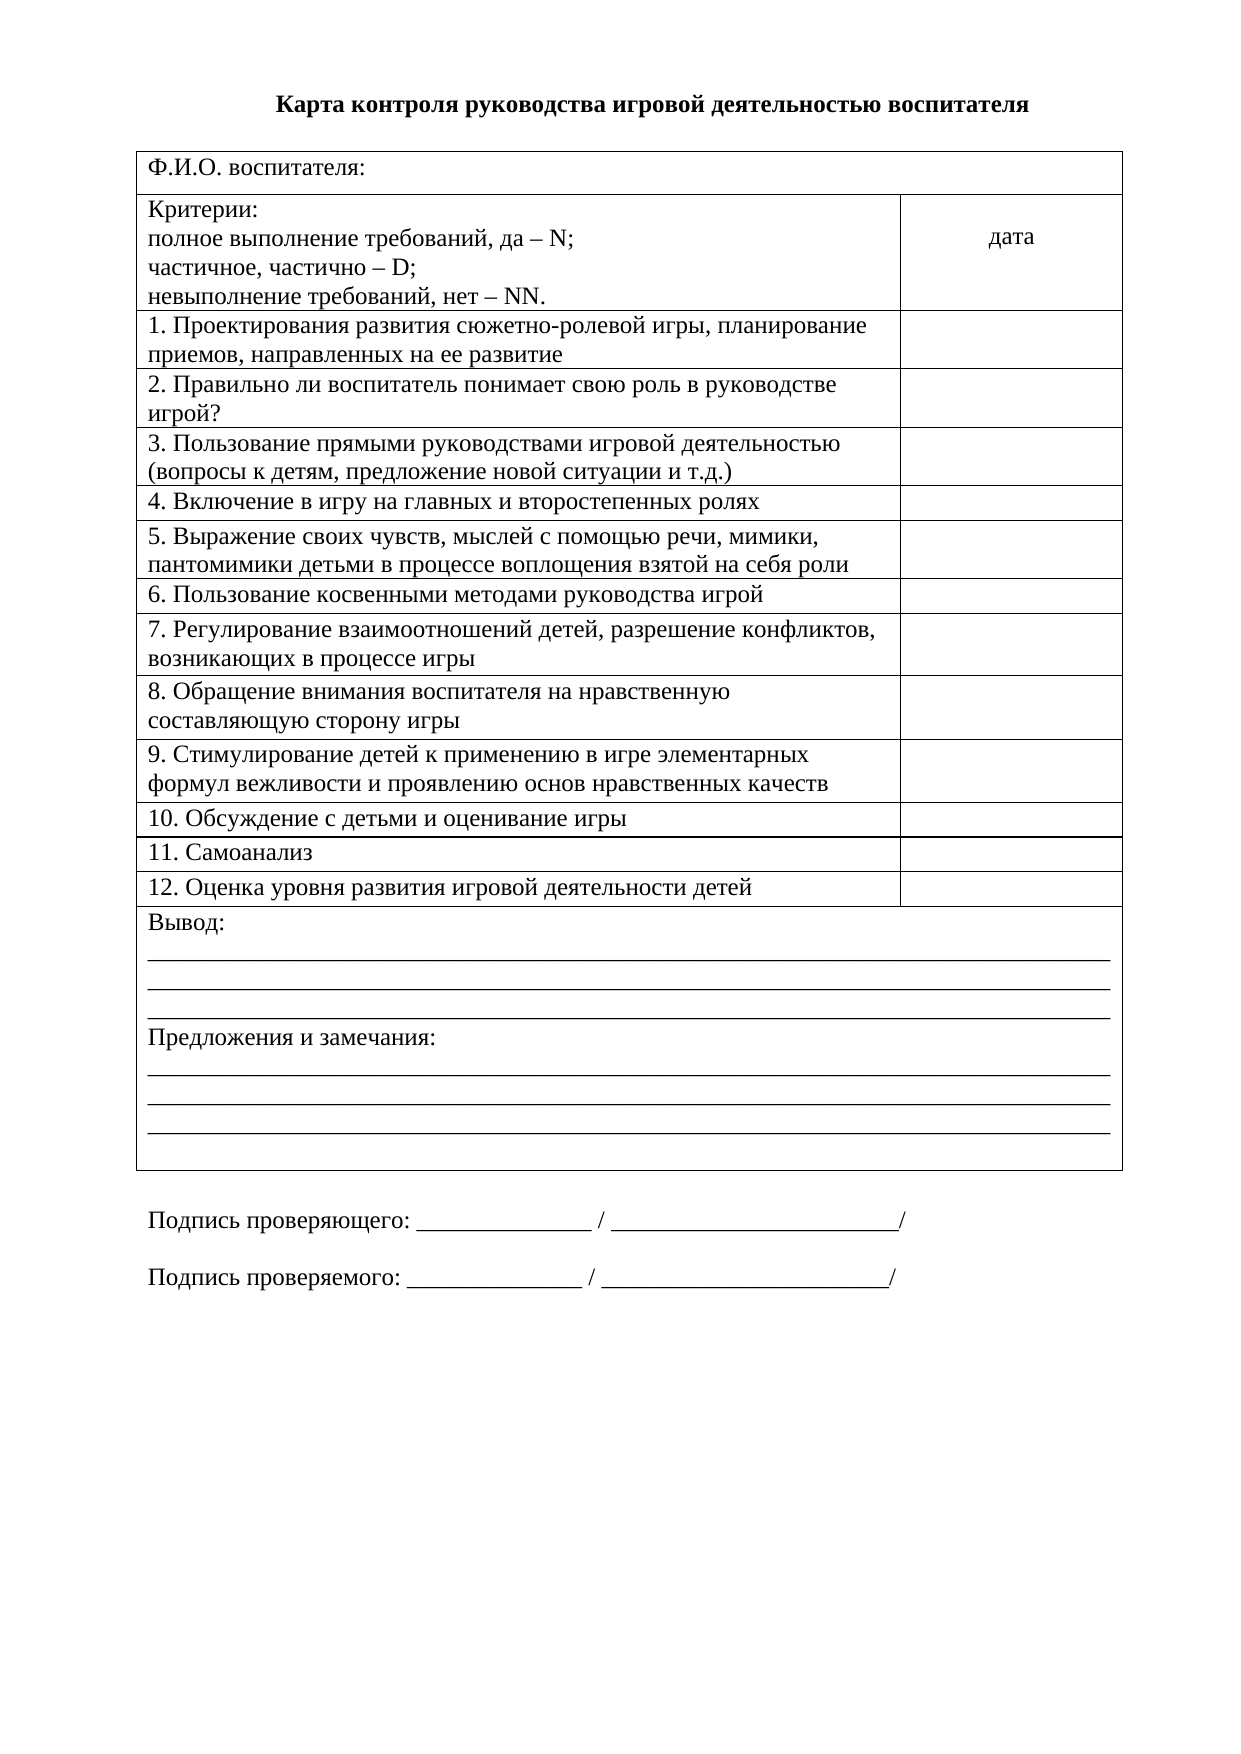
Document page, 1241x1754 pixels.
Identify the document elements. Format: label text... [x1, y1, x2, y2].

table_cell [901, 428, 1122, 485]
table_cell [901, 740, 1122, 802]
table_cell [901, 614, 1122, 675]
table_cell [901, 803, 1122, 836]
table_cell 5. Выражение своих чувств, мыслей с помощью речи, мимики, пантомимики детьми в процессе воплощения взятой на себя роли [137, 521, 900, 578]
table_cell [901, 676, 1122, 738]
table_cell 3. Пользование прямыми руководствами игровой деятельностью (вопросы к детям, предложение новой ситуации и т.д.) [137, 428, 900, 485]
table_cell 8. Обращение внимания воспитателя на нравственную составляющую сторону игры [137, 676, 900, 738]
table_cell 4. Включение в игру на главных и второстепенных ролях [137, 486, 900, 520]
table_cell 12. Оценка уровня развития игровой деятельности детей [137, 872, 900, 906]
table_cell дата [901, 195, 1122, 309]
table_cell Вывод: _______________________________________________________________________________________________________________________________________________________________________________________________________________________________________ Предложения и замечания: _______________________________________________________________________________________________________________________________________________________________________________________________________________________________________ [137, 907, 1122, 1170]
table_cell 2. Правильно ли воспитатель понимает свою роль в руководстве игрой? [137, 369, 900, 427]
text Карта контроля руководства игровой деятельностью воспитателя [148, 89, 1157, 117]
table_cell [901, 579, 1122, 613]
table_cell 7. Регулирование взаимоотношений детей, разрешение конфликтов, возникающих в процессе игры [137, 614, 900, 675]
text Подпись проверяющего: ______________ / _______________________/ [148, 1205, 1152, 1233]
table_header Ф.И.О. воспитателя: [137, 152, 1122, 193]
text Подпись проверяемого: ______________ / _______________________/ [148, 1262, 1152, 1291]
table_cell [901, 369, 1122, 427]
table_cell 10. Обсуждение с детьми и оценивание игры [137, 803, 900, 836]
table_cell 11. Самоанализ [137, 838, 900, 871]
table_cell [901, 486, 1122, 520]
table_cell [901, 521, 1122, 578]
table_cell [901, 872, 1122, 906]
table_cell 1. Проектирования развития сюжетно-ролевой игры, планирование приемов, направленных на ее развитие [137, 311, 900, 368]
table_cell 9. Стимулирование детей к применению в игре элементарных формул вежливости и проявлению основ нравственных качеств [137, 740, 900, 802]
table_cell Критерии: полное выполнение требований, да – N; частичное, частично – D; невыполнение требований, нет – NN. [137, 195, 900, 309]
table_cell [901, 311, 1122, 368]
table_cell 6. Пользование косвенными методами руководства игрой [137, 579, 900, 613]
table_cell [901, 838, 1122, 871]
